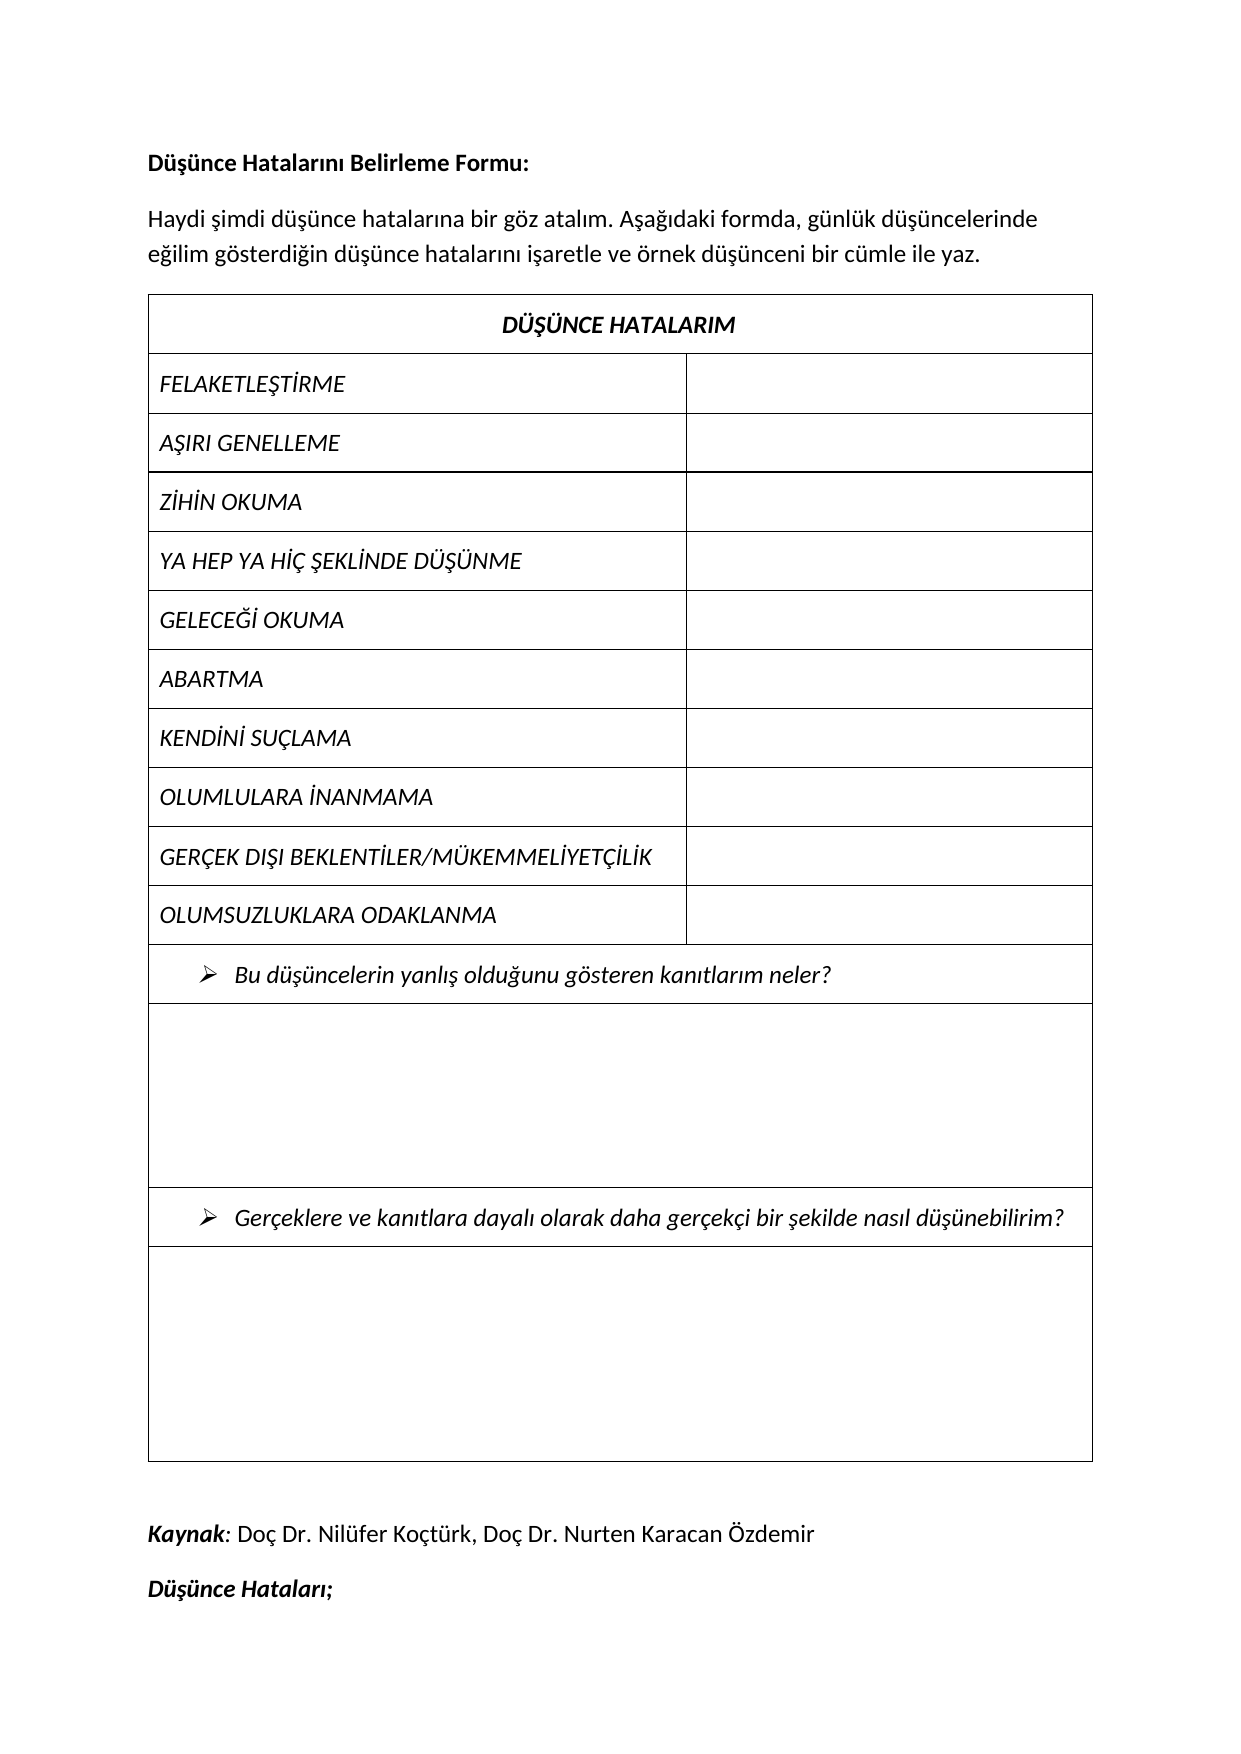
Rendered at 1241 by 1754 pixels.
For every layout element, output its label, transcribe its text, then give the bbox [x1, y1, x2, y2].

table_cell [687, 354, 1092, 412]
table_cell ABARTMA [149, 650, 686, 708]
table_cell Gerçeklere ve kanıtlara dayalı olarak daha gerçekçi bir şekilde nasıl düşünebilirim? [149, 1188, 1092, 1246]
text Kaynak: Doç Dr. Nilüfer Koçtürk, Doç Dr. Nurten Karacan Özdemir [148, 1518, 1093, 1548]
table_cell ZİHİN OKUMA [149, 473, 686, 531]
table_cell Bu düşüncelerin yanlış olduğunu gösteren kanıtlarım neler? [149, 945, 1092, 1003]
table_cell [687, 768, 1092, 826]
table_header DÜŞÜNCE HATALARIM [149, 295, 1092, 353]
table_cell GERÇEK DIŞI BEKLENTİLER/MÜKEMMELİYETÇİLİK [149, 827, 686, 885]
table_cell [687, 709, 1092, 767]
table_cell YA HEP YA HİÇ ŞEKLİNDE DÜŞÜNME [149, 532, 686, 589]
table_cell [687, 591, 1092, 649]
table_cell [687, 650, 1092, 708]
table_cell FELAKETLEŞTİRME [149, 354, 686, 412]
table_cell [687, 532, 1092, 589]
table_cell [687, 414, 1092, 471]
table_cell [687, 886, 1092, 944]
table_cell OLUMLULARA İNANMAMA [149, 768, 686, 826]
table_cell [149, 1247, 1092, 1461]
text Haydi şimdi düşünce hatalarına bir göz atalım. Aşağıdaki formda, günlük düşüncelerinde eğilim gösterdiğin düşünce hatalarını işaretle ve örnek düşünceni bir cümle ile yaz. [148, 203, 1093, 269]
text Düşünce Hataları; [148, 1574, 1093, 1604]
table_cell OLUMSUZLUKLARA ODAKLANMA [149, 886, 686, 944]
table_cell GELECEĞİ OKUMA [149, 591, 686, 649]
table_cell [149, 1004, 1092, 1187]
text Düşünce Hatalarını Belirleme Formu: [148, 148, 1093, 178]
table_cell [687, 827, 1092, 885]
table_cell KENDİNİ SUÇLAMA [149, 709, 686, 767]
table_cell [687, 473, 1092, 531]
table_cell AŞIRI GENELLEME [149, 414, 686, 471]
